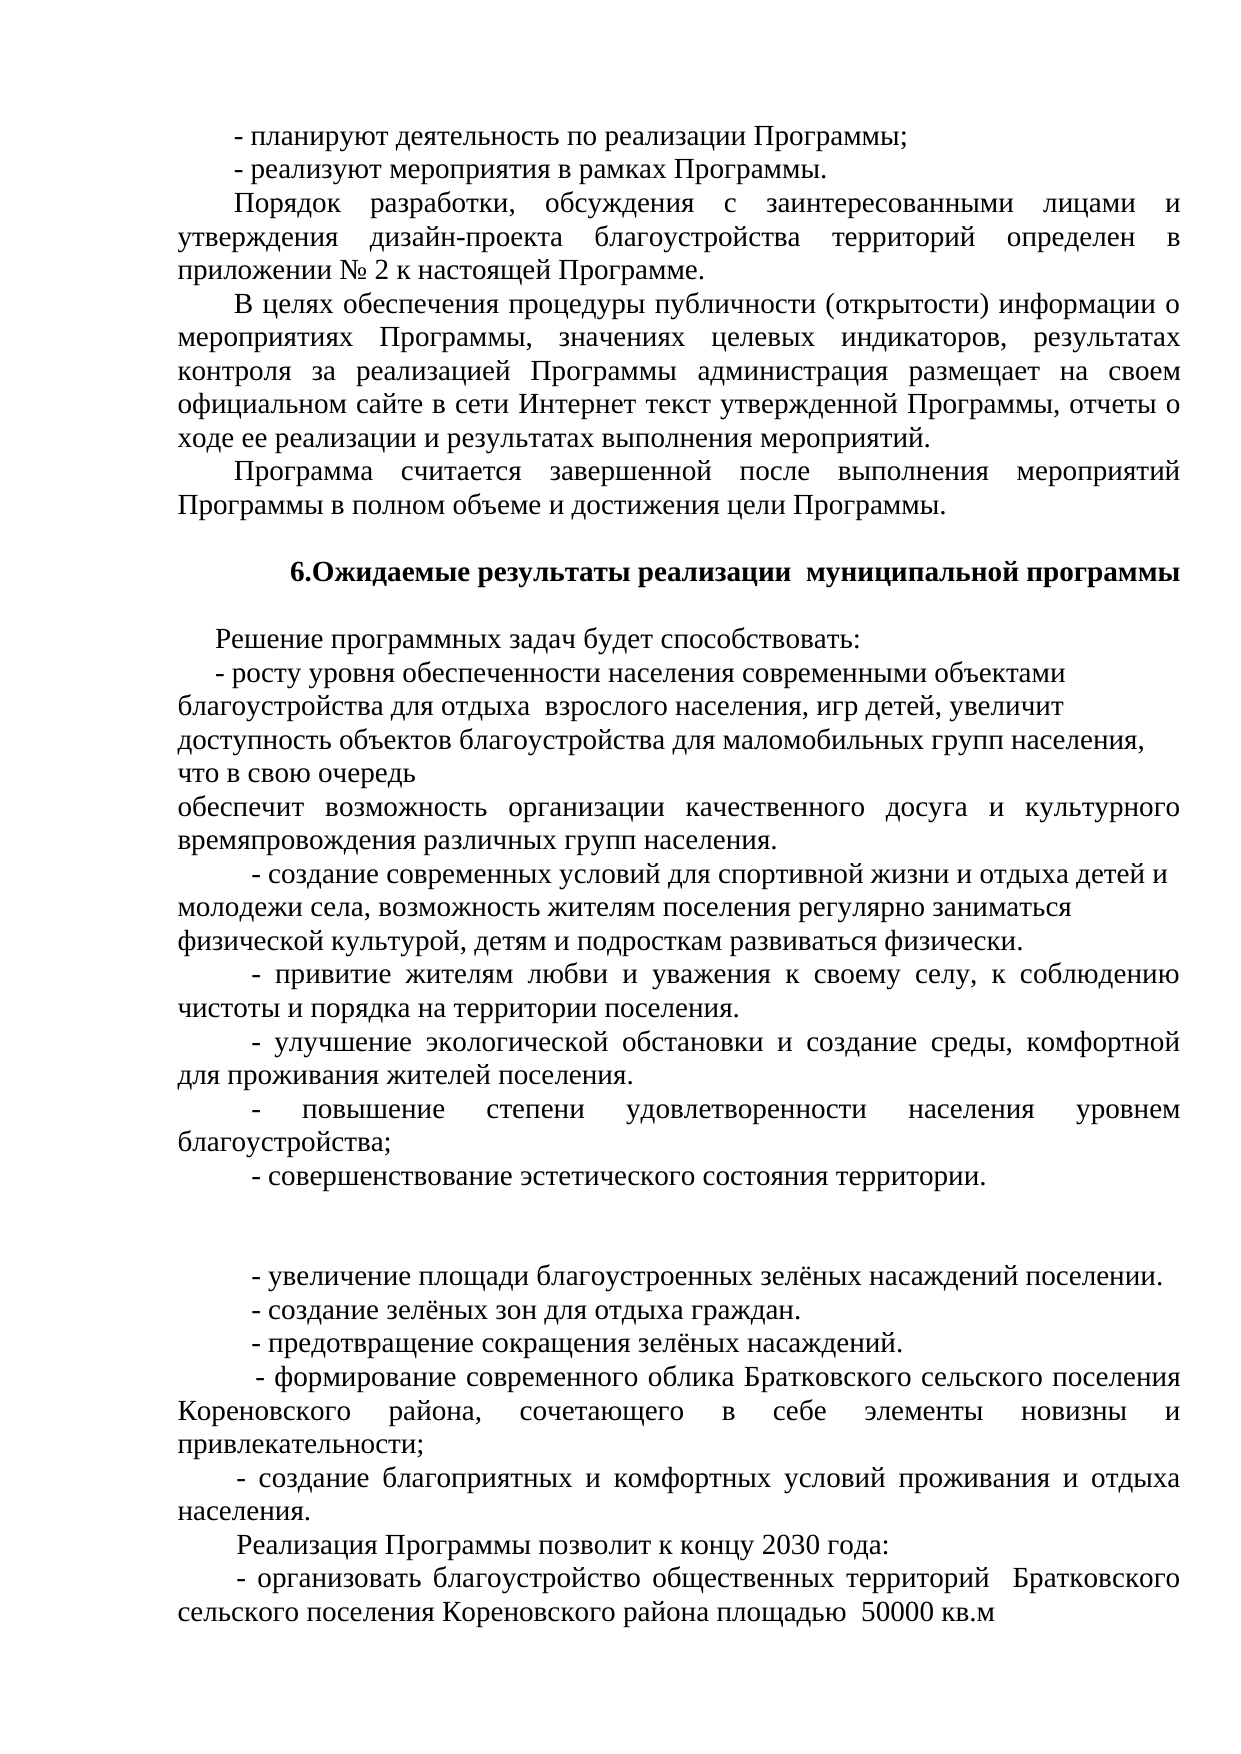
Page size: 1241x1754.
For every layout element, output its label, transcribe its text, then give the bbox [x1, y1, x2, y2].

text - создание зелёных зон для отдыха граждан. [177, 1292, 1181, 1326]
text - реализуют мероприятия в рамках Программы. [177, 152, 1181, 185]
text - привитие жителям любви и уважения к своему селу, к соблюдению чистоты и порядка на территории поселения. [177, 957, 1181, 1024]
text - повышение степени удовлетворенности населения уровнем благоустройства; [177, 1091, 1181, 1158]
text Реализация Программы позволит к концу 2030 года: [177, 1527, 1181, 1560]
text - создание благоприятных и комфортных условий проживания и отдыха населения. [177, 1460, 1181, 1527]
text - увеличение площади благоустроенных зелёных насаждений поселении. [177, 1258, 1181, 1292]
text - совершенствование эстетического состояния территории. [177, 1158, 1181, 1191]
text - организовать благоустройство общественных территорий Братковского сельского поселения Кореновского района площадью 50000 кв.м [177, 1560, 1181, 1627]
text Порядок разработки, обсуждения с заинтересованными лицами и утверждения дизайн-проекта благоустройства территорий определен в приложении № 2 к настоящей Программе. [177, 185, 1181, 286]
text 6.Ожидаемые результаты реализации муниципальной программы [215, 554, 1181, 588]
text обеспечит возможность организации качественного досуга и культурного времяпровождения различных групп населения. [177, 789, 1181, 856]
text В целях обеспечения процедуры публичности (открытости) информации о мероприятиях Программы, значениях целевых индикаторов, результатах контроля за реализацией Программы администрация размещает на своем официальном сайте в сети Интернет текст утвержденной Программы, отчеты о ходе ее реализации и результатах выполнения мероприятий. [177, 286, 1181, 453]
text - росту уровня обеспеченности населения современными объектами благоустройства для отдыха взрослого населения, игр детей, увеличит доступность объектов благоустройства для маломобильных групп населения, что в свою очередь [177, 655, 1181, 789]
text Решение программных задач будет способствовать: [177, 621, 1181, 655]
text - планируют деятельность по реализации Программы; [177, 118, 1181, 152]
text Программа считается завершенной после выполнения мероприятий Программы в полном объеме и достижения цели Программы. [177, 453, 1181, 521]
text - формирование современного облика Братковского сельского поселения Кореновского района, сочетающего в себе элементы новизны и привлекательности; [177, 1359, 1181, 1460]
text - создание современных условий для спортивной жизни и отдыха детей и молодежи села, возможность жителям поселения регулярно заниматься физической культурой, детям и подросткам развиваться физически. [177, 856, 1181, 957]
text - предотвращение сокращения зелёных насаждений. [177, 1326, 1181, 1359]
text - улучшение экологической обстановки и создание среды, комфортной для проживания жителей поселения. [177, 1024, 1181, 1091]
